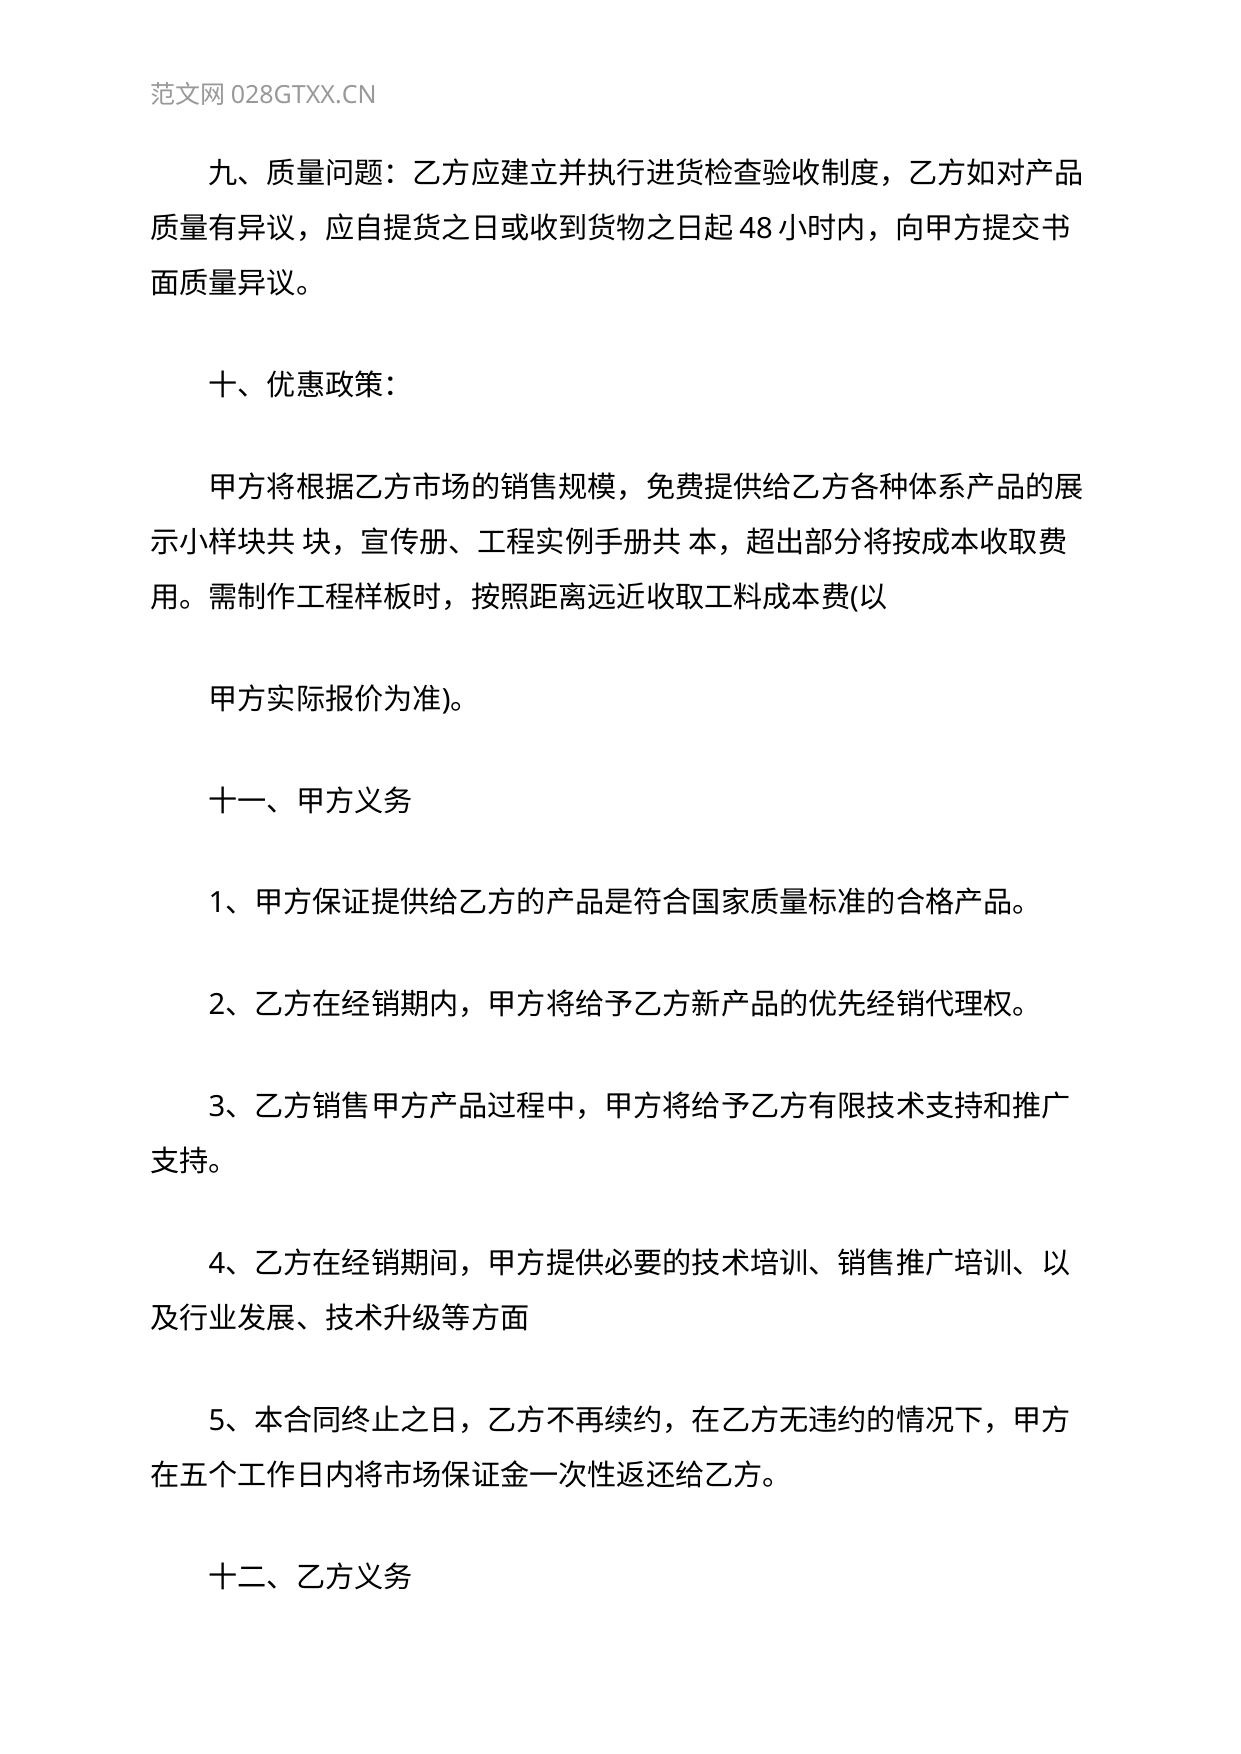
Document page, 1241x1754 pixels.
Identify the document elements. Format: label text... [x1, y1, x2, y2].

text 3、乙方销售甲方产品过程中，甲方将给予乙方有限技术支持和推广支持。 [150, 1083, 1090, 1180]
text 甲方实际报价为准)。 [150, 675, 1090, 718]
text 甲方将根据乙方市场的销售规模，免费提供给乙方各种体系产品的展示小样块共 块，宣传册、工程实例手册共 本，超出部分将按成本收取费用。需制作工程样板时，按照距离远近收取工料成本费(以 [150, 463, 1090, 616]
text 十一、甲方义务 [150, 777, 1090, 819]
text 1、甲方保证提供给乙方的产品是符合国家质量标准的合格产品。 [150, 879, 1090, 921]
text 4、乙方在经销期间，甲方提供必要的技术培训、销售推广培训、以及行业发展、技术升级等方面 [150, 1240, 1090, 1337]
text 2、乙方在经销期内，甲方将给予乙方新产品的优先经销代理权。 [150, 981, 1090, 1023]
text 十、优惠政策： [150, 362, 1090, 404]
text 九、质量问题：乙方应建立并执行进货检查验收制度，乙方如对产品质量有异议，应自提货之日或收到货物之日起48小时内，向甲方提交书面质量异议。 [150, 150, 1090, 302]
text 十二、乙方义务 [150, 1553, 1090, 1596]
text 5、本合同终止之日，乙方不再续约，在乙方无违约的情况下，甲方在五个工作日内将市场保证金一次性返还给乙方。 [150, 1396, 1090, 1494]
